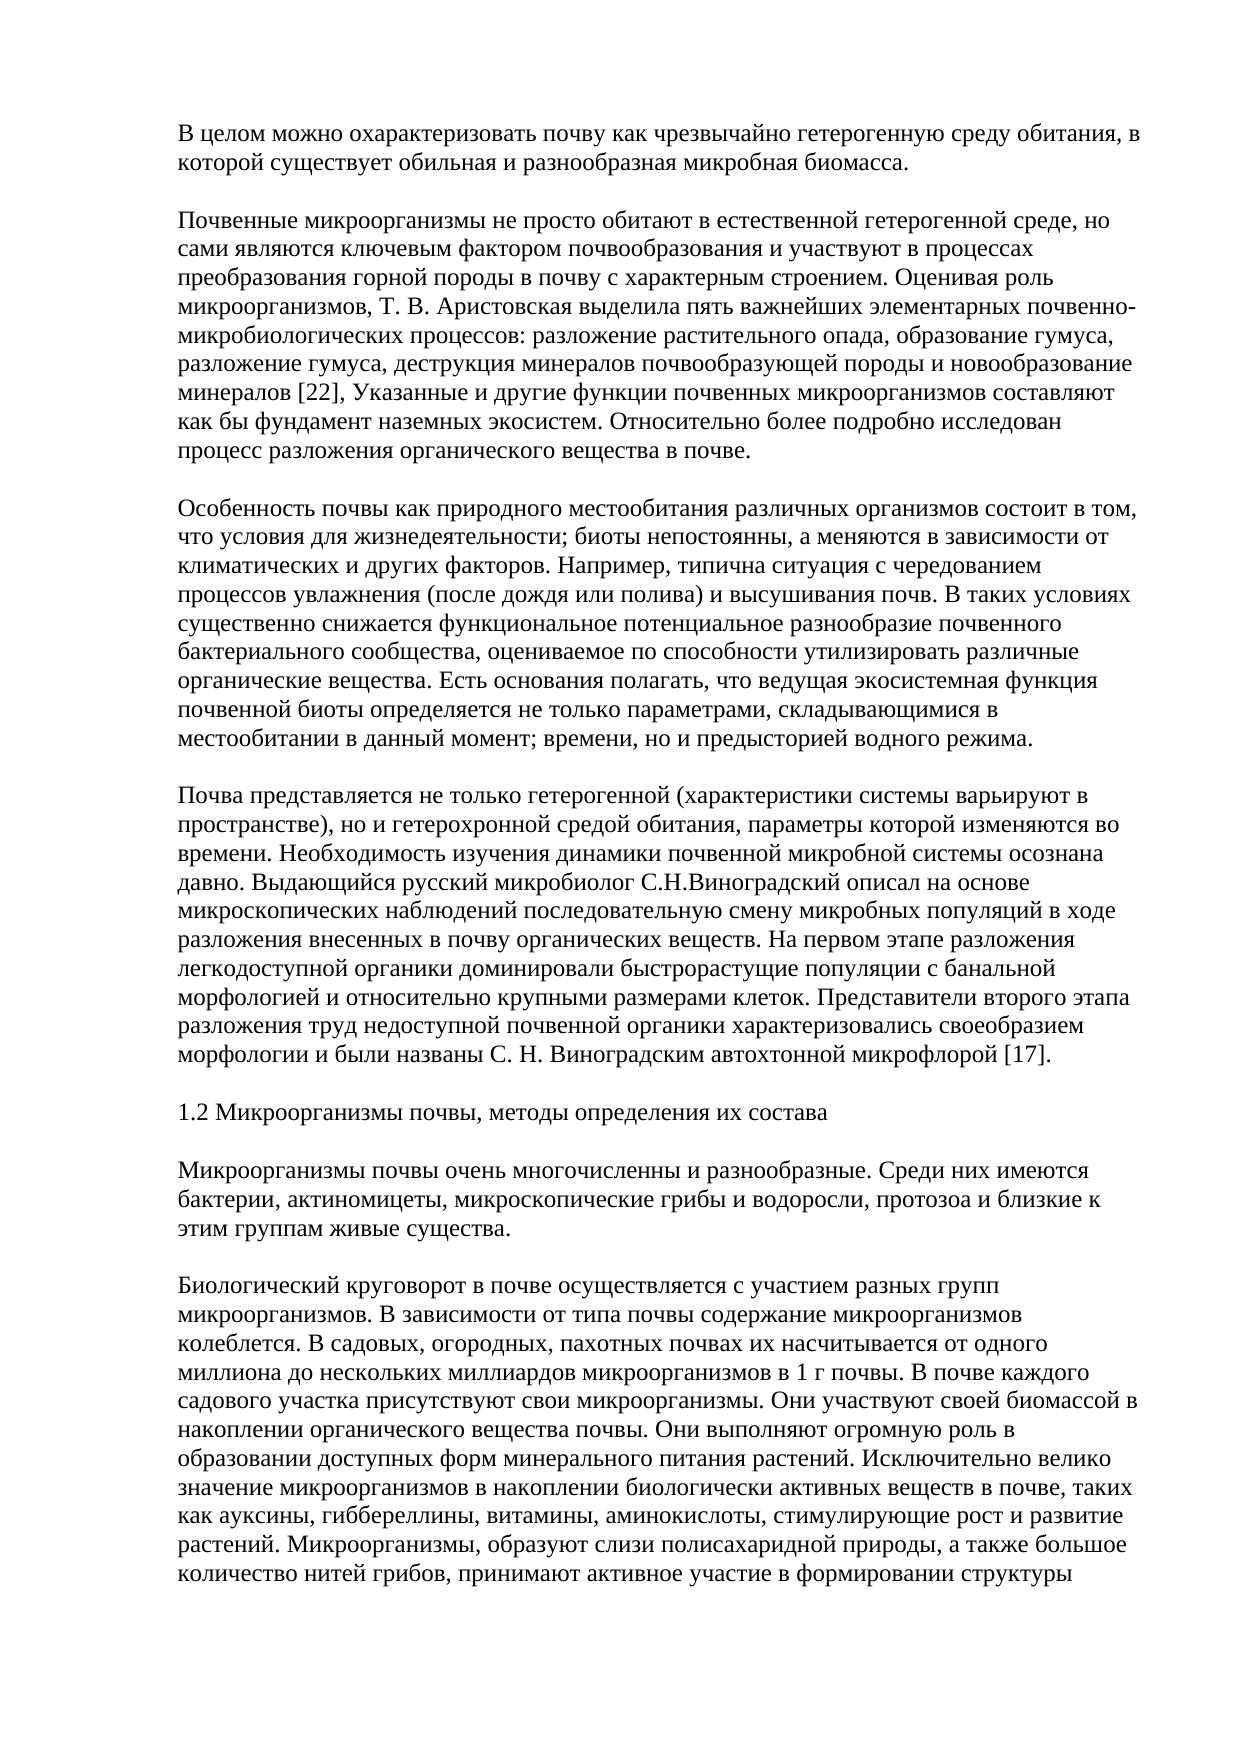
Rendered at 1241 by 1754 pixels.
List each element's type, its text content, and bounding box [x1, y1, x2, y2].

text 1.2 Микроорганизмы почвы, методы определения их состава [177, 1097, 1152, 1126]
text Почвенные микроорганизмы не просто обитают в естественной гетерогенной среде, но сами являются ключевым фактором почвообразования и участвуют в процессах преобразования горной породы в почву с характерным строением. Оценивая роль микроорганизмов, Т. В. Аристовская выделила пять важнейших элементарных почвенно-микробиологических процессов: разложение растительного опада, образование гумуса, разложение гумуса, деструкция минералов почвообразующей породы и новообразование минералов [22], Указанные и другие функции почвенных микроорганизмов составляют как бы фундамент наземных экосистем. Относительно более подробно исследован процесс разложения органического вещества в почве. [177, 205, 1152, 463]
text В целом можно охарактеризовать почву как чрезвычайно гетерогенную среду обитания, в которой существует обильная и разнообразная микробная биомасса. [177, 118, 1152, 176]
text Почва представляется не только гетерогенной (характеристики системы варьируют в пространстве), но и гетерохронной средой обитания, параметры которой изменяются во времени. Необходимость изучения динамики почвенной микробной системы осознана давно. Выдающийся русский микробиолог С.Н.Виноградский описал на основе микроскопических наблюдений последовательную смену микробных популяций в ходе разложения внесенных в почву органических веществ. На первом этапе разложения легкодоступной органики доминировали быстрорастущие популяции с банальной морфологией и относительно крупными размерами клеток. Представители второго этапа разложения труд недоступной почвенной органики характеризовались своеобразием морфологии и были названы С. Н. Виноградским автохтонной микрофлорой [17]. [177, 781, 1152, 1068]
text Микроорганизмы почвы очень многочисленны и разнообразные. Среди них имеются бактерии, актиномицеты, микроскопические грибы и водоросли, протозоа и близкие к этим группам живые существа. [177, 1155, 1152, 1241]
text Особенность почвы как природного местообитания различных организмов состоит в том, что условия для жизнедеятельности; биоты непостоянны, а меняются в зависимости от климатических и других факторов. Например, типична ситуация с чередованием процессов увлажнения (после дождя или полива) и высушивания почв. В таких условиях существенно снижается функциональное потенциальное разнообразие почвенного бактериального сообщества, оцениваемое по способности утилизировать различные органические вещества. Есть основания полагать, что ведущая экосистемная функция почвенной биоты определяется не только параметрами, складывающимися в местообитании в данный момент; времени, но и предысторией водного режима. [177, 493, 1152, 751]
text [177, 1271, 1152, 1587]
